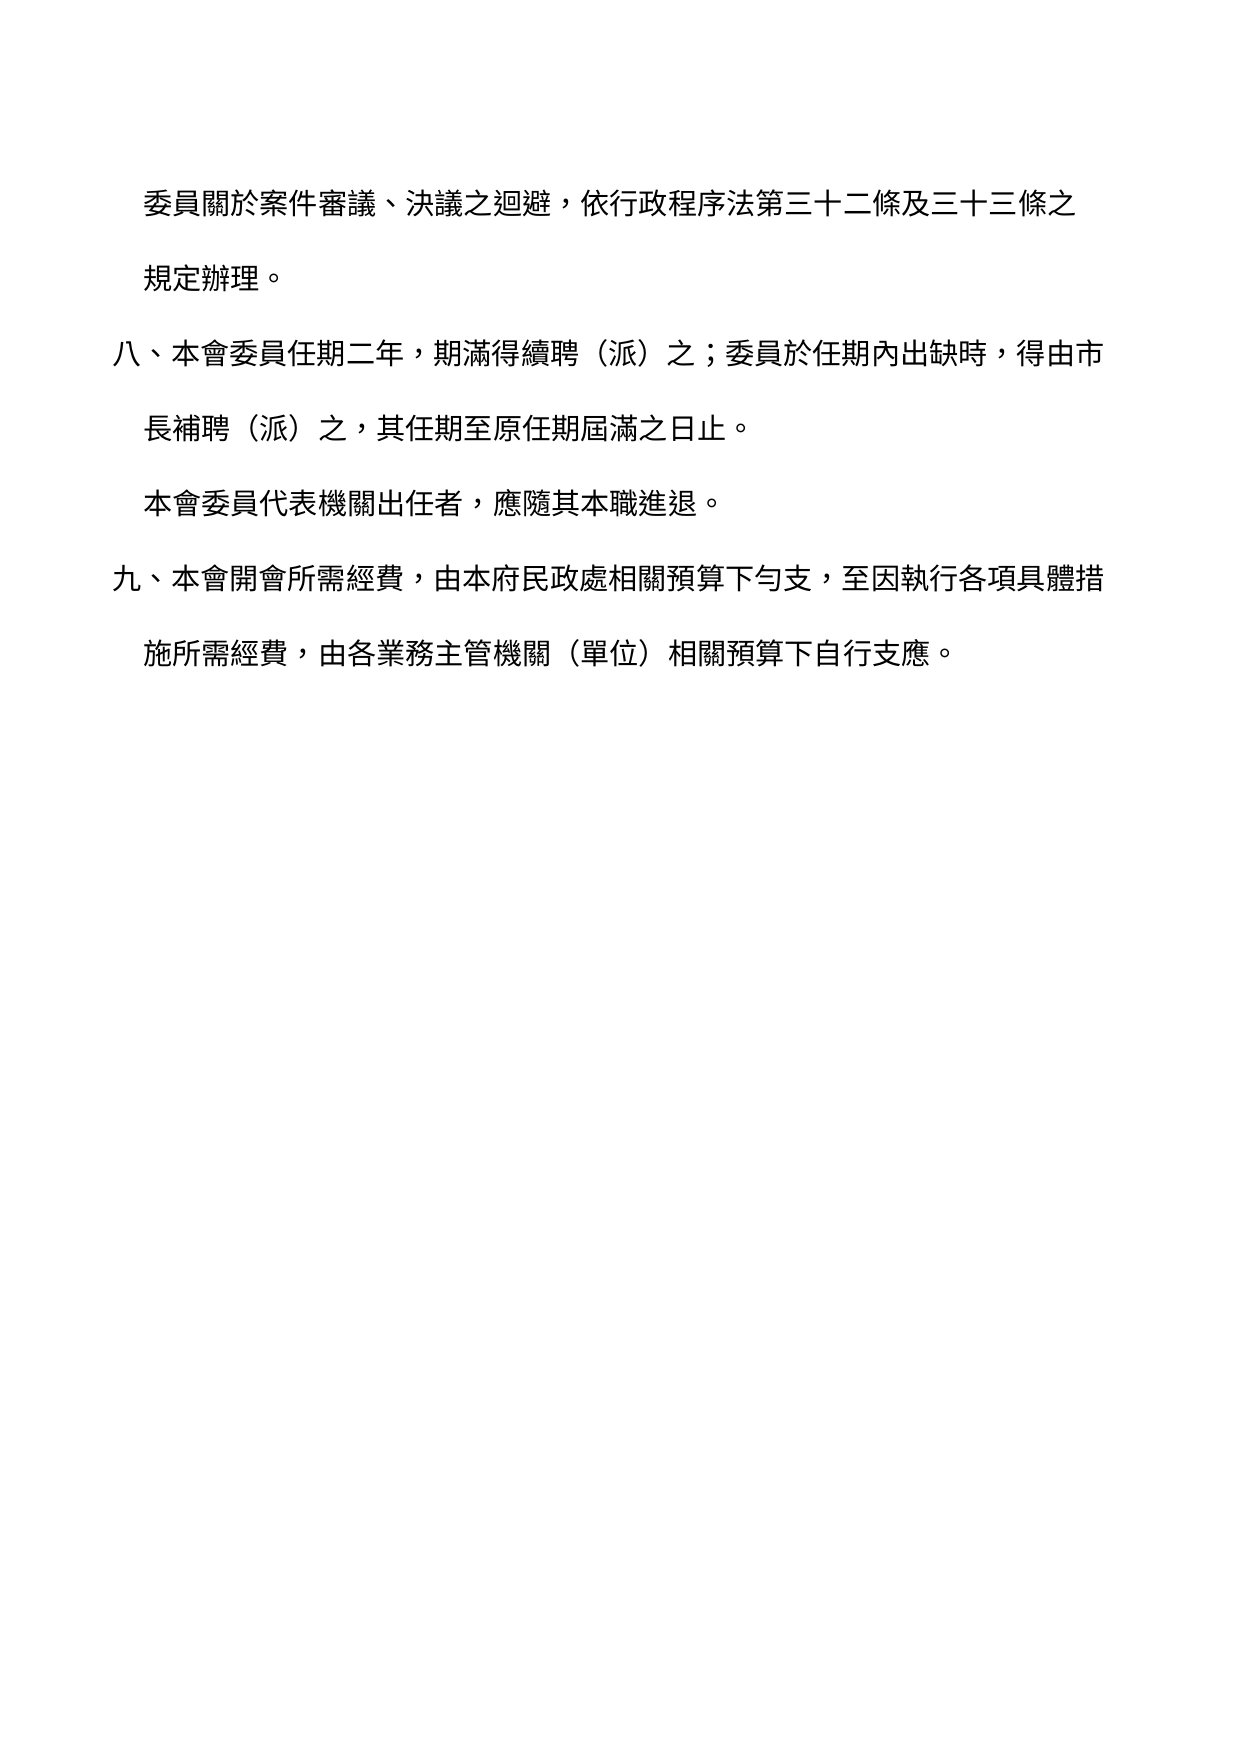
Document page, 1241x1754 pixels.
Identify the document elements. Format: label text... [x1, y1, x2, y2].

text 八、本會委員任期二年，期滿得續聘（派）之；委員於任期內出缺時，得由市 [112, 314, 1128, 389]
text 本會委員代表機關出任者，應隨其本職進退。 [112, 464, 1128, 539]
text 九、本會開會所需經費，由本府民政處相關預算下勻支，至因執行各項具體措 [112, 539, 1128, 614]
text 長補聘（派）之，其任期至原任期屆滿之日止。 [112, 389, 1128, 464]
text 規定辦理。 [112, 239, 1128, 314]
text 委員關於案件審議、決議之迴避，依行政程序法第三十二條及三十三條之 [112, 164, 1128, 239]
text 施所需經費，由各業務主管機關（單位）相關預算下自行支應。 [112, 614, 1128, 689]
